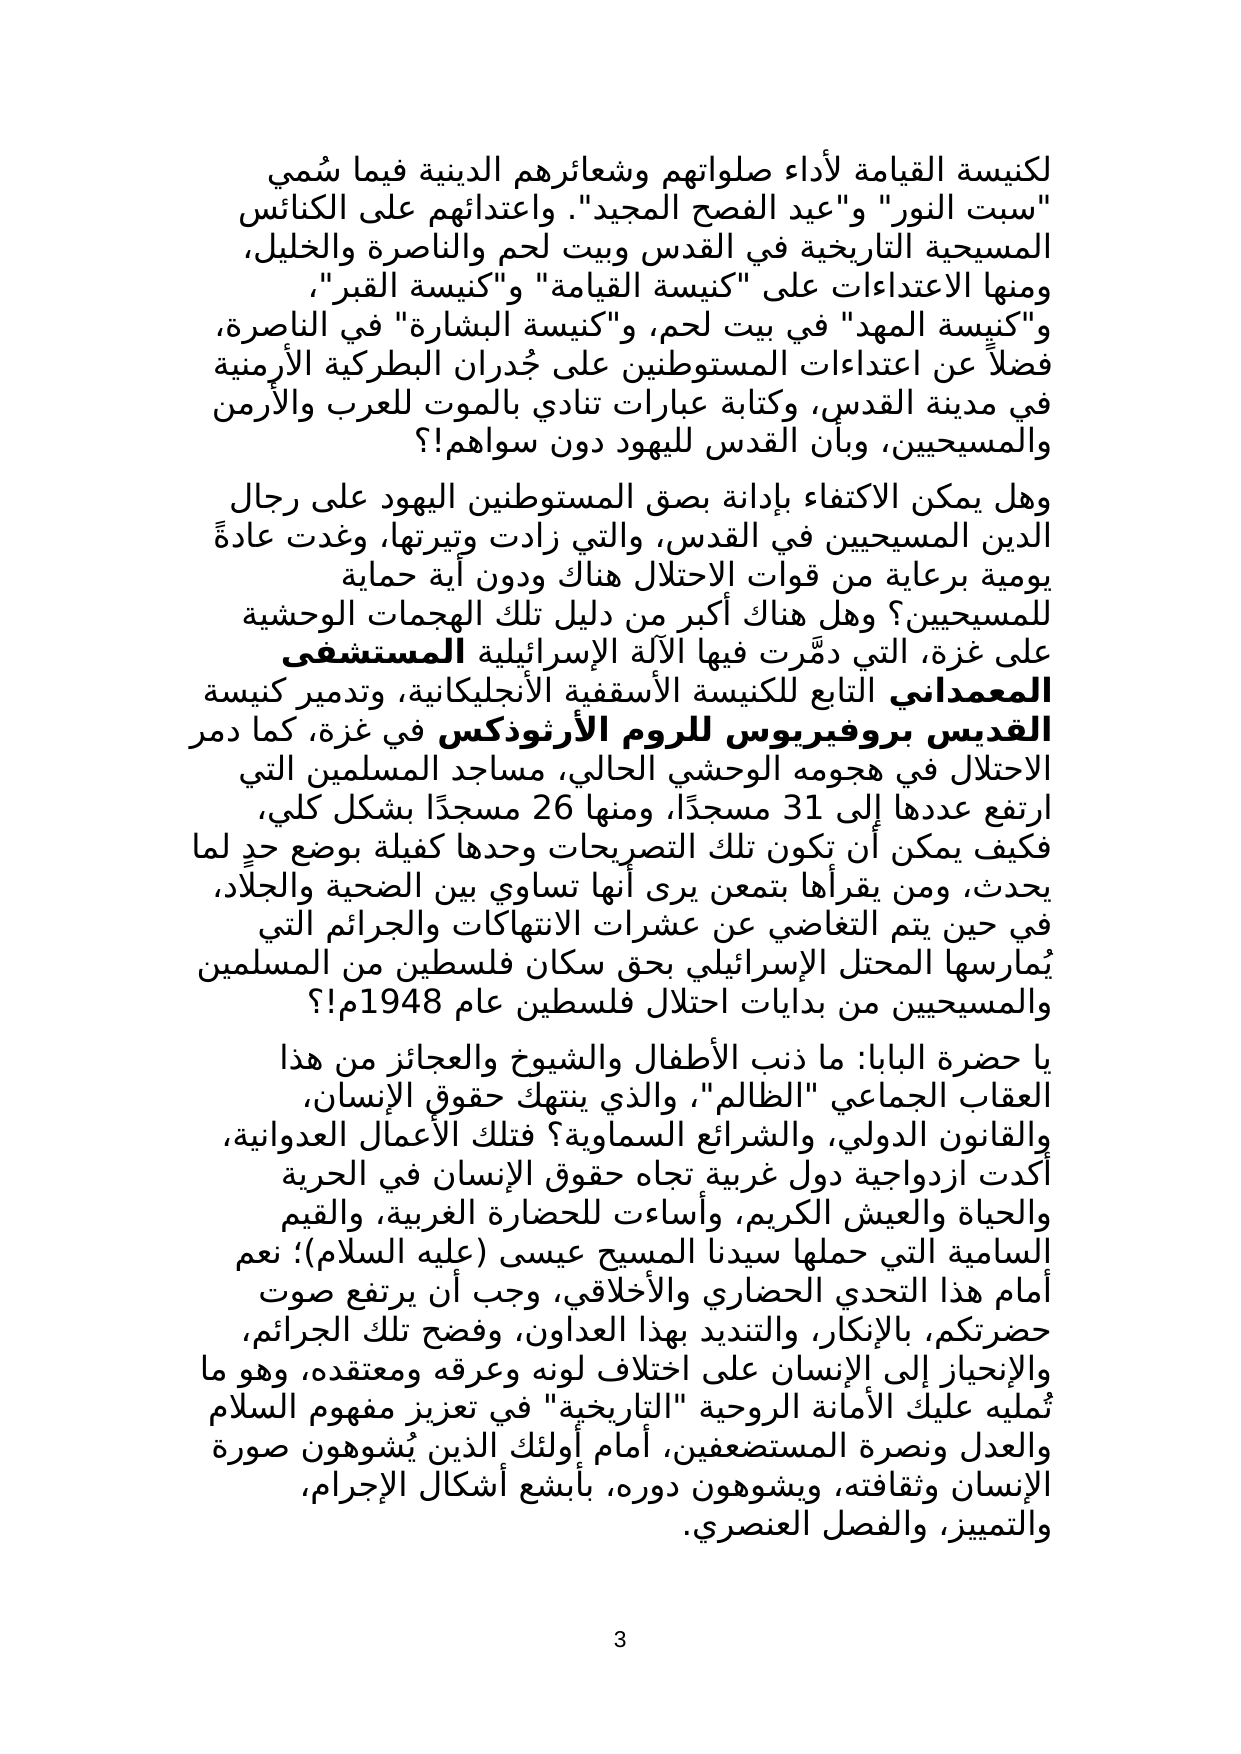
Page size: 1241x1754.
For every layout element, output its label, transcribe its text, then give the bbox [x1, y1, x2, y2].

text وهل يمكن الاكتفاء بإدانة بصق المستوطنين اليهود على رجال الدين المسيحيين في القدس، والتي زادت وتيرتها، وغدت عادةً يومية برعاية من قوات الاحتلال هناك ودون أية حماية للمسيحيين؟ وهل هناك أكبر من دليل تلك الهجمات الوحشية على غزة، التي دمَّرت فيها الآلة الإسرائيلية المستشفى المعمداني التابع للكنيسة الأسقفية الأنجليكانية، وتدمير كنيسة القديس بروفيريوس للروم الأرثوذكس في غزة، كما دمر الاحتلال في هجومه الوحشي الحالي، مساجد المسلمين التي ارتفع عددها إلى 31 مسجدًا، ومنها 26 مسجدًا بشكل كلي، فكيف يمكن أن تكون تلك التصريحات وحدها كفيلة بوضع حدٍ لما يحدث، ومن يقرأها بتمعن يرى أنها تساوي بين الضحية والجلاد، في حين يتم التغاضي عن عشرات الانتهاكات والجرائم التي يُمارسها المحتل الإسرائيلي بحق سكان فلسطين من المسلمين والمسيحيين من بدايات احتلال فلسطين عام 1948م!؟ [187, 477, 1053, 1021]
text يا حضرة البابا: ما ذنب الأطفال والشيوخ والعجائز من هذا العقاب الجماعي "الظالم"، والذي ينتهك حقوق الإنسان، والقانون الدولي، والشرائع السماوية؟ فتلك الأعمال العدوانية، أكدت ازدواجية دول غربية تجاه حقوق الإنسان في الحرية والحياة والعيش الكريم، وأساءت للحضارة الغربية، والقيم السامية التي حملها سيدنا المسيح عيسى (عليه السلام)؛ نعم أمام هذا التحدي الحضاري والأخلاقي، وجب أن يرتفع صوت حضرتكم، بالإنكار، والتنديد بهذا العداون، وفضح تلك الجرائم، والإنحياز إلى الإنسان على اختلاف لونه وعرقه ومعتقده، وهو ما تُمليه عليك الأمانة الروحية "التاريخية" في تعزيز مفهوم السلام والعدل ونصرة المستضعفين، أمام أولئك الذين يُشوهون صورة الإنسان وثقافته، ويشوهون دوره، بأبشع أشكال الإجرام، والتمييز، والفصل العنصري. [187, 1038, 1053, 1543]
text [187, 150, 1053, 461]
